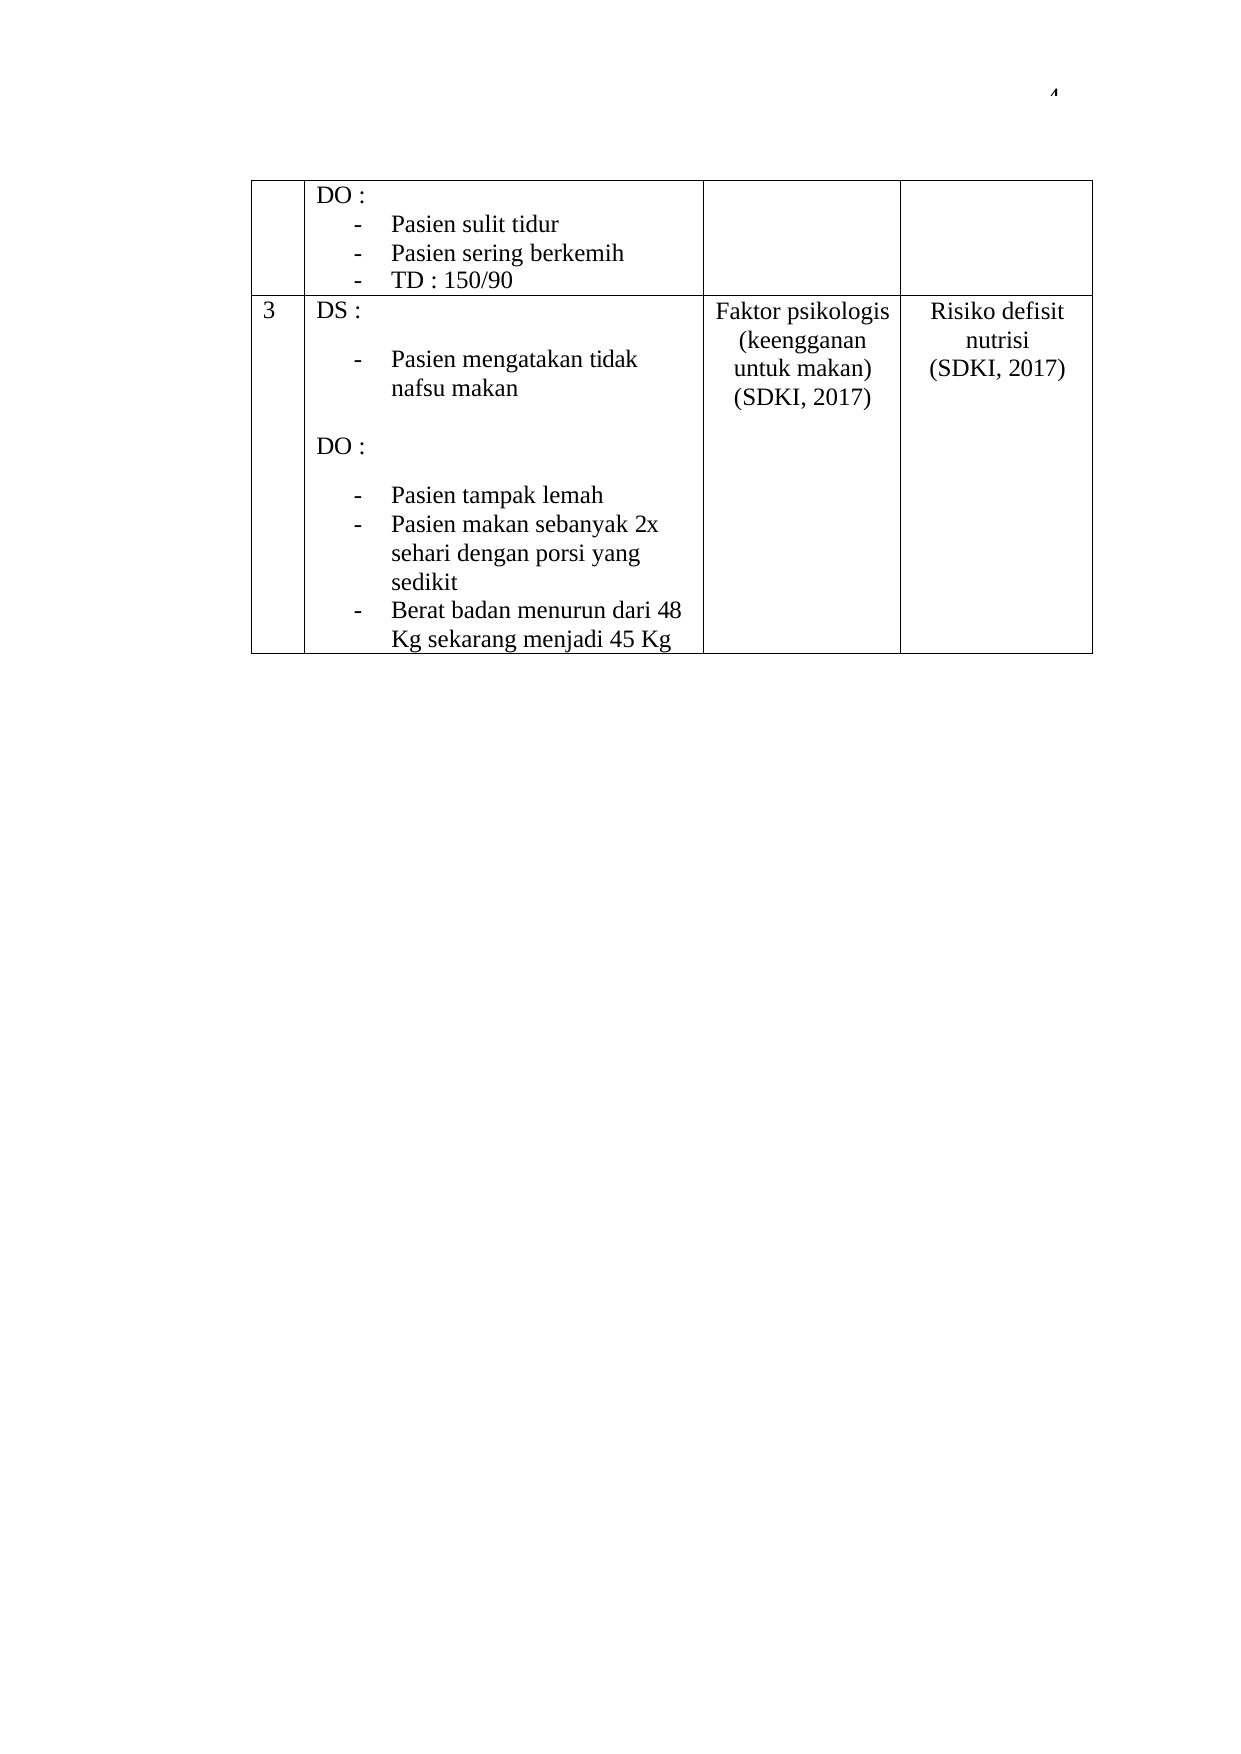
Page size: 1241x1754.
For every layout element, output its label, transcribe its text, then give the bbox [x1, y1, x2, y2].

table_cell Risiko defisit nutrisi (SDKI, 2017) [901, 296, 1092, 653]
table_cell Faktor psikologis (keengganan untuk makan) (SDKI, 2017) [704, 296, 900, 653]
table_header DO : Pasien sulit tidur Pasien sering berkemih - TD : 150/90 [305, 181, 703, 295]
table_cell 3 [252, 296, 304, 653]
table_header [704, 181, 900, 295]
table_header [901, 181, 1092, 295]
table_cell DS : Pasien mengatakan tidak nafsu makan DO : Pasien tampak lemah Pasien makan sebanyak 2x sehari dengan porsi yang sedikit Berat badan menurun dari 48 Kg sekarang menjadi 45 Kg [305, 296, 703, 653]
table_header [252, 181, 304, 295]
